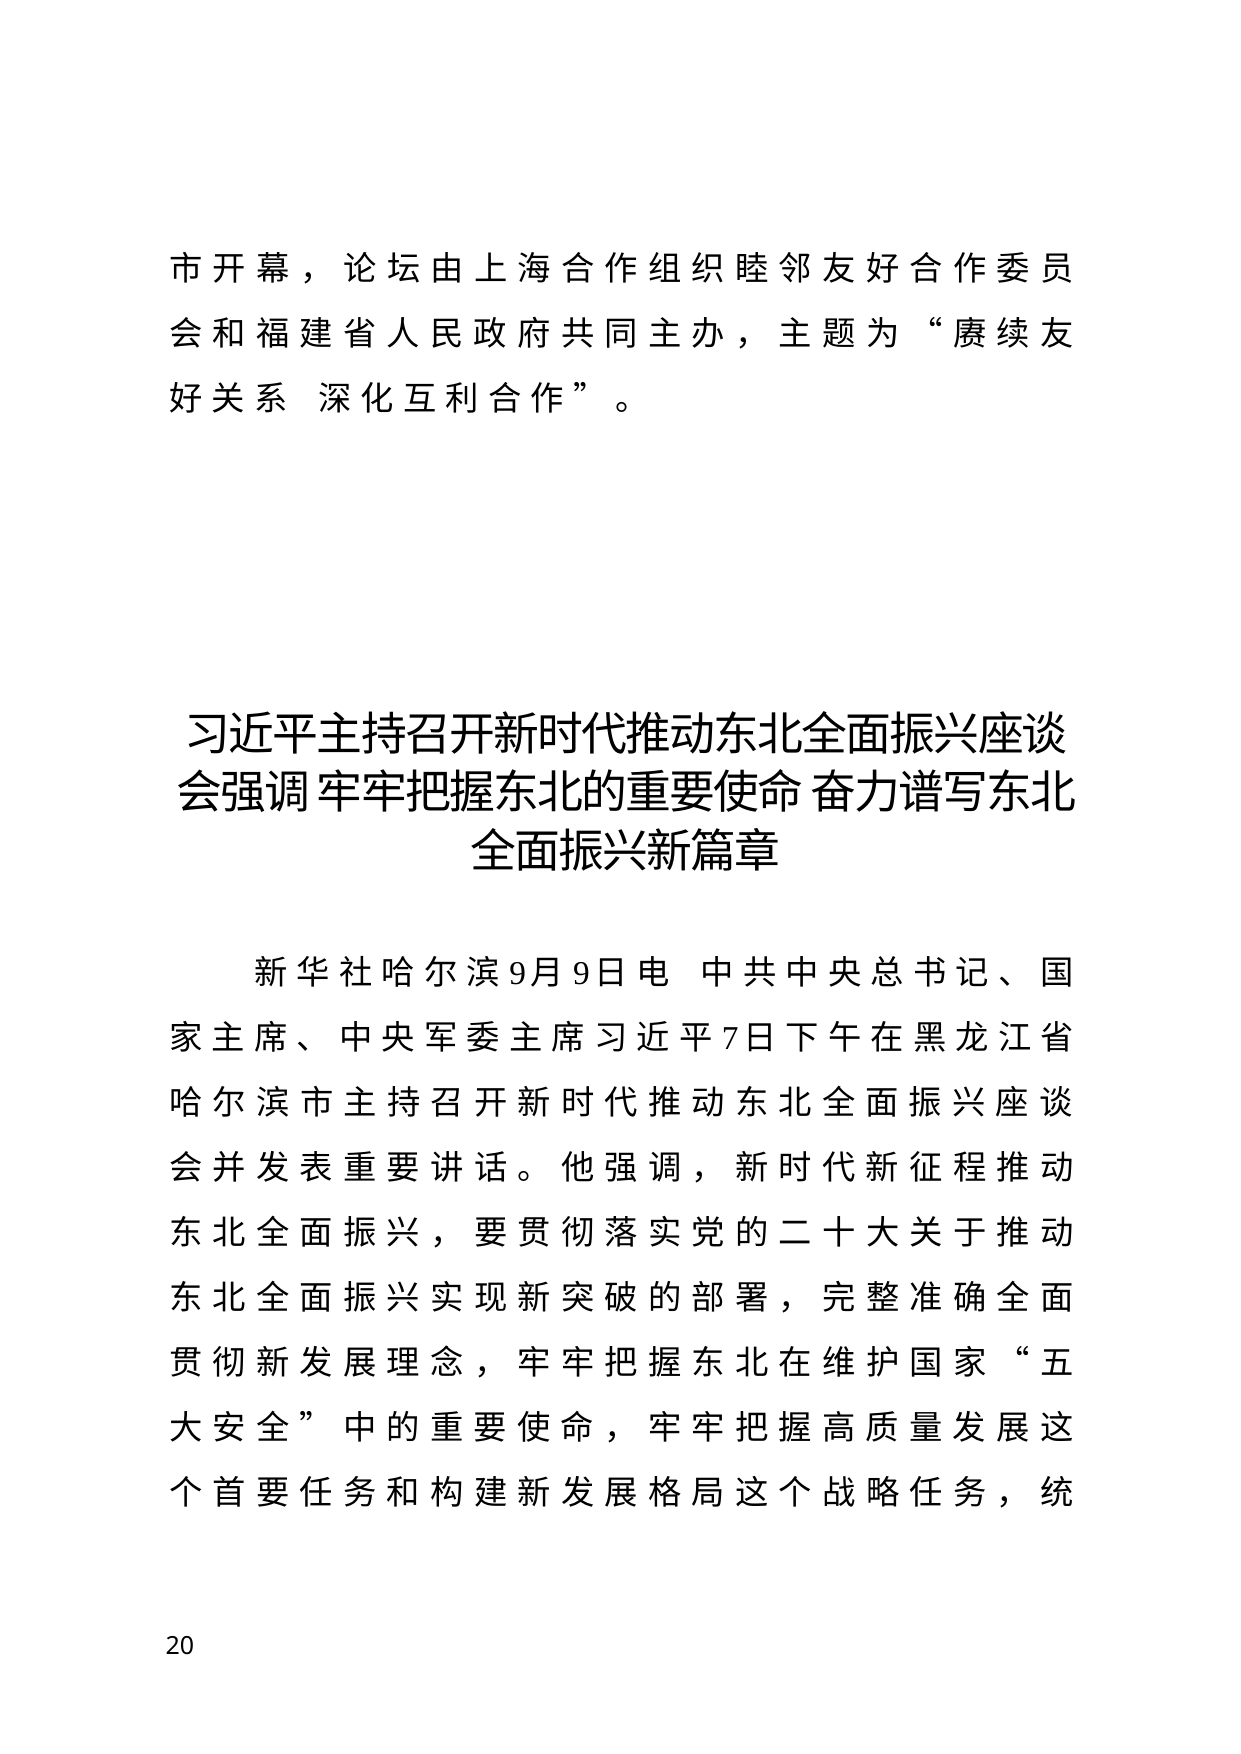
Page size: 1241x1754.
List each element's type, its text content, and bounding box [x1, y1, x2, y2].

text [169, 233, 1083, 428]
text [169, 937, 1083, 1522]
text 习近平主持召开新时代推动东北全面振兴座谈会强调 牢牢把握东北的重要使命 奋力谱写东北全面振兴新篇章 [169, 704, 1083, 879]
